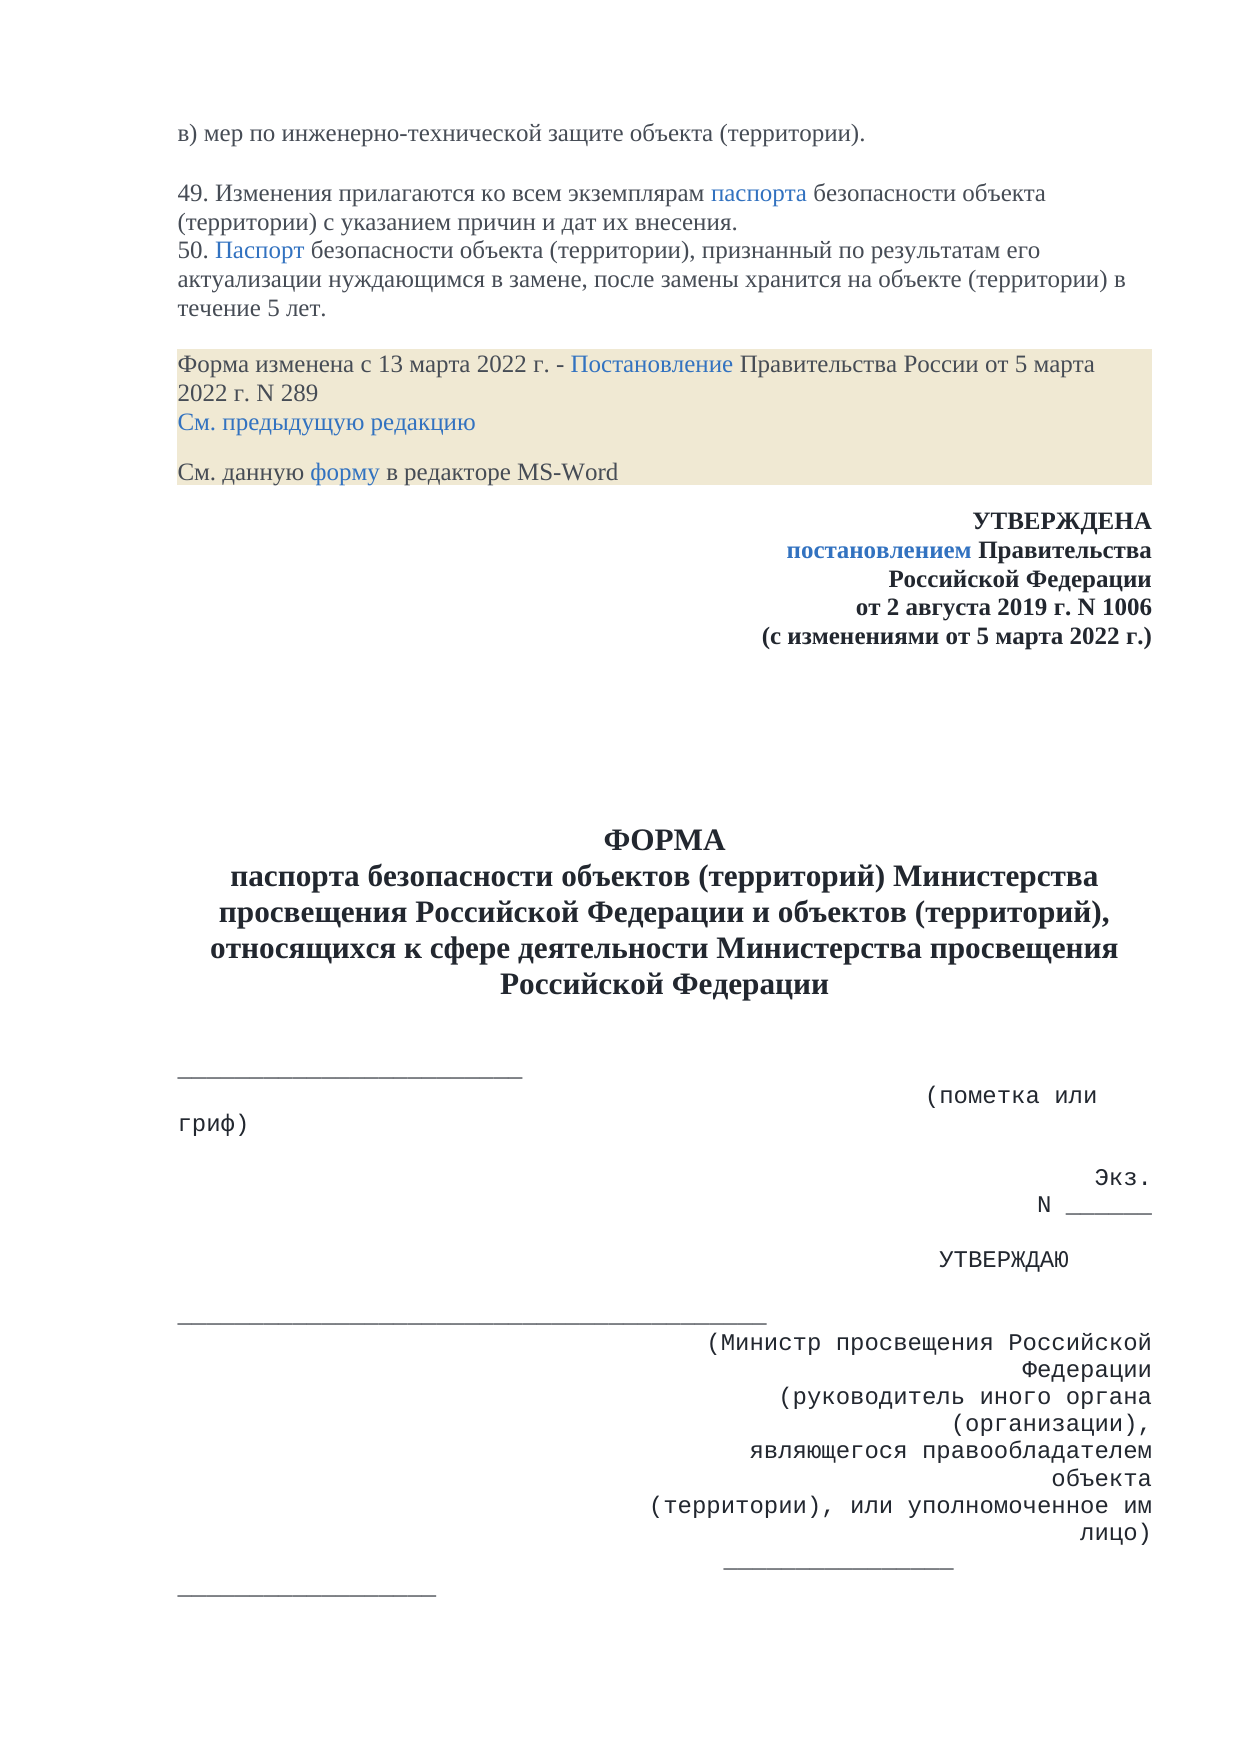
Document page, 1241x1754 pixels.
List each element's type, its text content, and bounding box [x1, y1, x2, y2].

text Экз. N ______ [177, 1166, 1152, 1220]
text _________________________________________ [177, 1275, 1152, 1330]
text Форма изменена с 13 марта 2022 г. - Постановление Правительства России от 5 марта 2022 г. N 289 [177, 349, 1152, 407]
text являющегося правообладателем объекта [177, 1439, 1152, 1493]
text УТВЕРЖДАЮ [177, 1248, 1152, 1275]
text (территории), или уполномоченное им лицо) [177, 1493, 1152, 1548]
text УТВЕРЖДЕНА постановлением Правительства Российской Федерации от 2 августа 2019 г. N 1006 (с изменениями от 5 марта 2022 г.) [177, 506, 1152, 650]
text См. предыдущую редакцию [177, 407, 1152, 436]
text (руководитель иного органа (организации), [177, 1384, 1152, 1439]
text (Министр просвещения Российской Федерации [177, 1330, 1152, 1384]
text 49. Изменения прилагаются ко всем экземплярам паспорта безопасности объекта (территории) с указанием причин и дат их внесения. [177, 178, 1152, 236]
text См. данную форму в редакторе MS-Word [177, 457, 1152, 485]
text ФОРМА паспорта безопасности объектов (территорий) Министерства просвещения Российской Федерации и объектов (территорий), относящихся к сфере деятельности Министерства просвещения Российской Федерации [177, 821, 1152, 1001]
text ________________ __________________ [177, 1548, 1152, 1602]
text 50. Паспорт безопасности объекта (территории), признанный по результатам его актуализации нуждающимся в замене, после замены хранится на объекте (территории) в течение 5 лет. [177, 236, 1152, 322]
text ________________________ [177, 1028, 1152, 1084]
text (пометка или гриф) [177, 1084, 1152, 1138]
text в) мер по инженерно-технической защите объекта (территории). [177, 118, 1152, 147]
